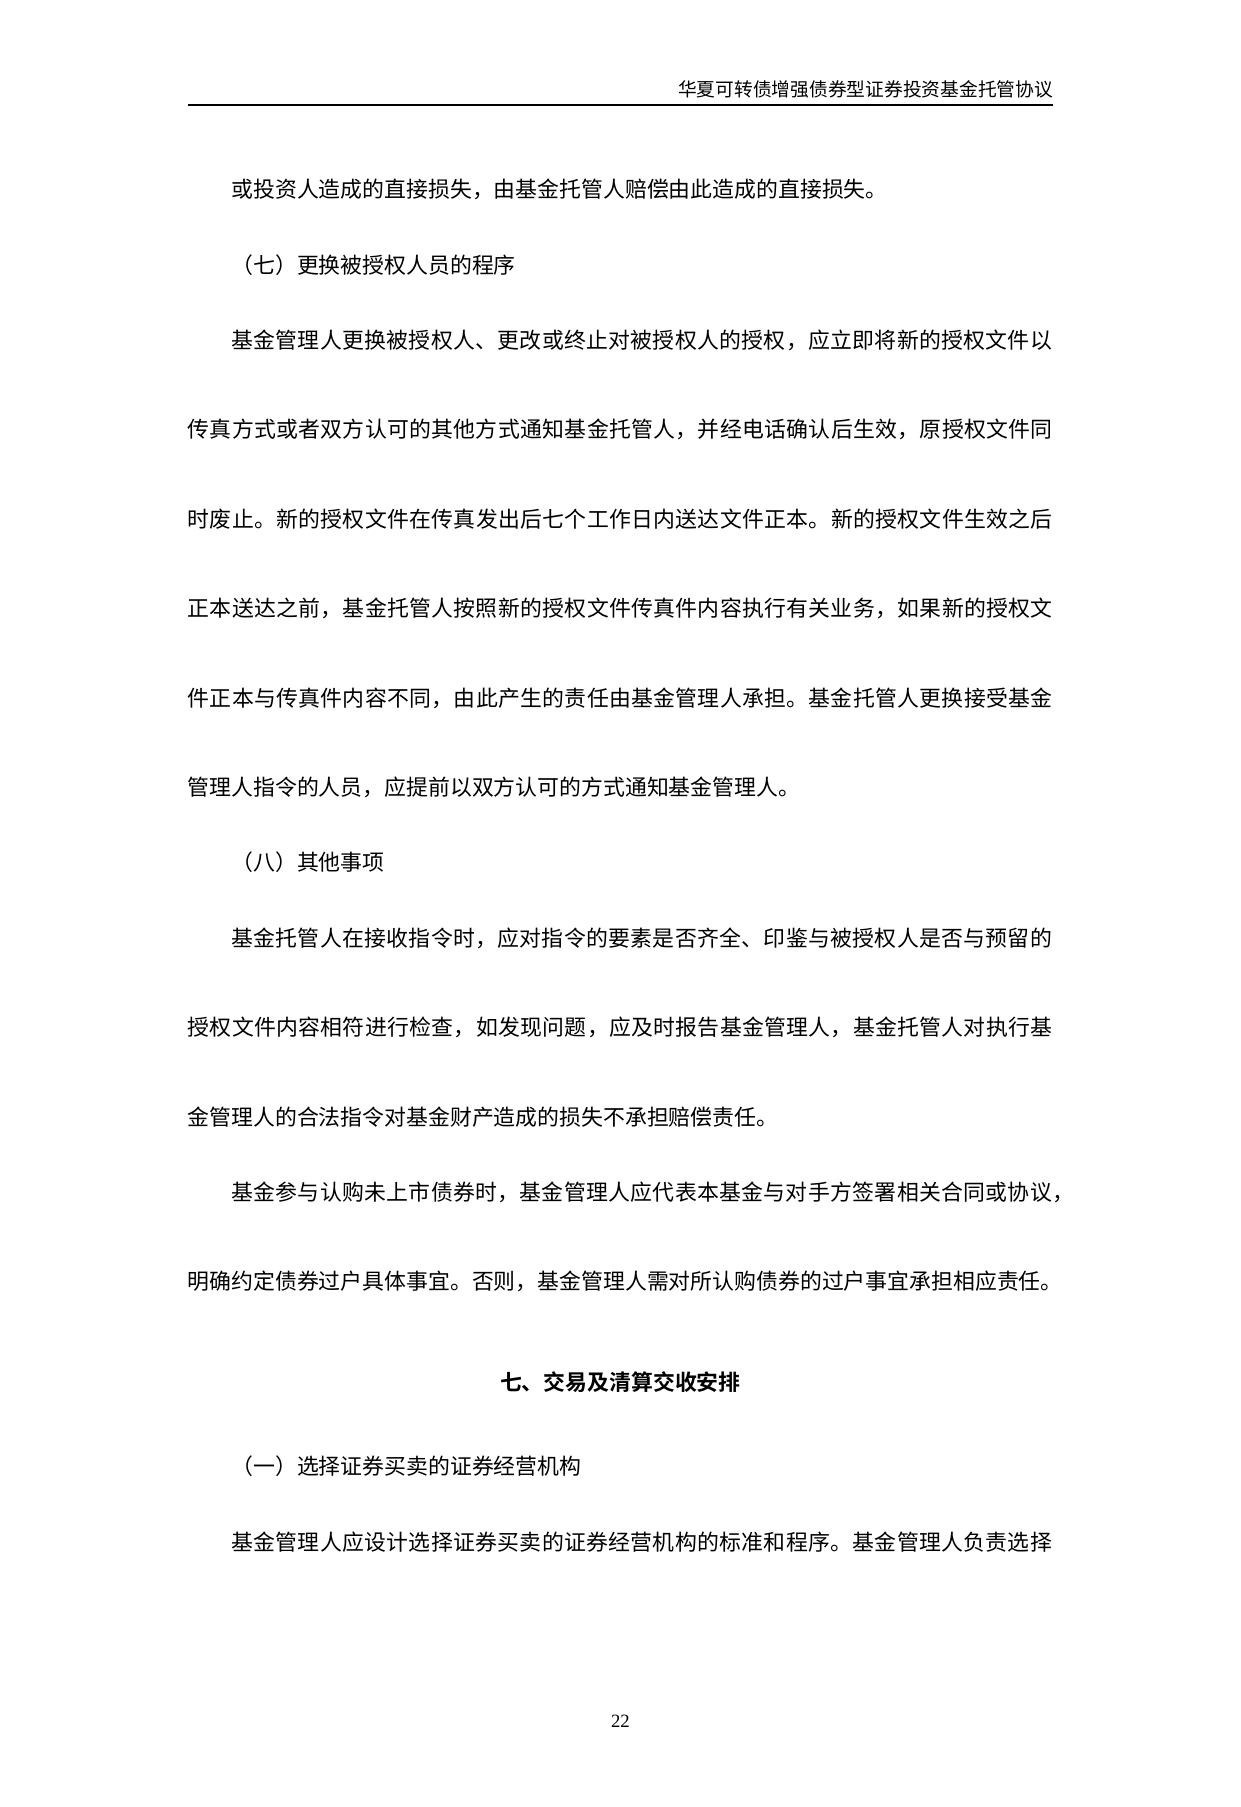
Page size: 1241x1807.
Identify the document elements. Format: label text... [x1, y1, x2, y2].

text （八）其他事项 [187, 831, 1053, 891]
text （七）更换被授权人员的程序 [187, 234, 1053, 293]
text 基金托管人在接收指令时，应对指令的要素是否齐全、印鉴与被授权人是否与预留的授权文件内容相符进行检查，如发现问题，应及时报告基金管理人，基金托管人对执行基金管理人的合法指令对基金财产造成的损失不承担赔偿责任。 [187, 907, 1053, 1145]
text 基金管理人更换被授权人、更改或终止对被授权人的授权，应立即将新的授权文件以传真方式或者双方认可的其他方式通知基金托管人，并经电话确认后生效，原授权文件同时废止。新的授权文件在传真发出后七个工作日内送达文件正本。新的授权文件生效之后，正本送达之前，基金托管人按照新的授权文件传真件内容执行有关业务，如果新的授权文件正本与传真件内容不同，由此产生的责任由基金管理人承担。基金托管人更换接受基金管理人指令的人员，应提前以双方认可的方式通知基金管理人。 [187, 309, 1053, 816]
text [187, 1511, 1053, 1570]
text （一）选择证券买卖的证券经营机构 [187, 1435, 1053, 1495]
title 七、交易及清算交收安排 [187, 1351, 1053, 1410]
text 或投资人造成的直接损失，由基金托管人赔偿由此造成的直接损失。 [187, 158, 1053, 218]
text 基金参与认购未上市债券时，基金管理人应代表本基金与对手方签署相关合同或协议，明确约定债券过户具体事宜。否则，基金管理人需对所认购债券的过户事宜承担相应责任。 [187, 1161, 1053, 1310]
